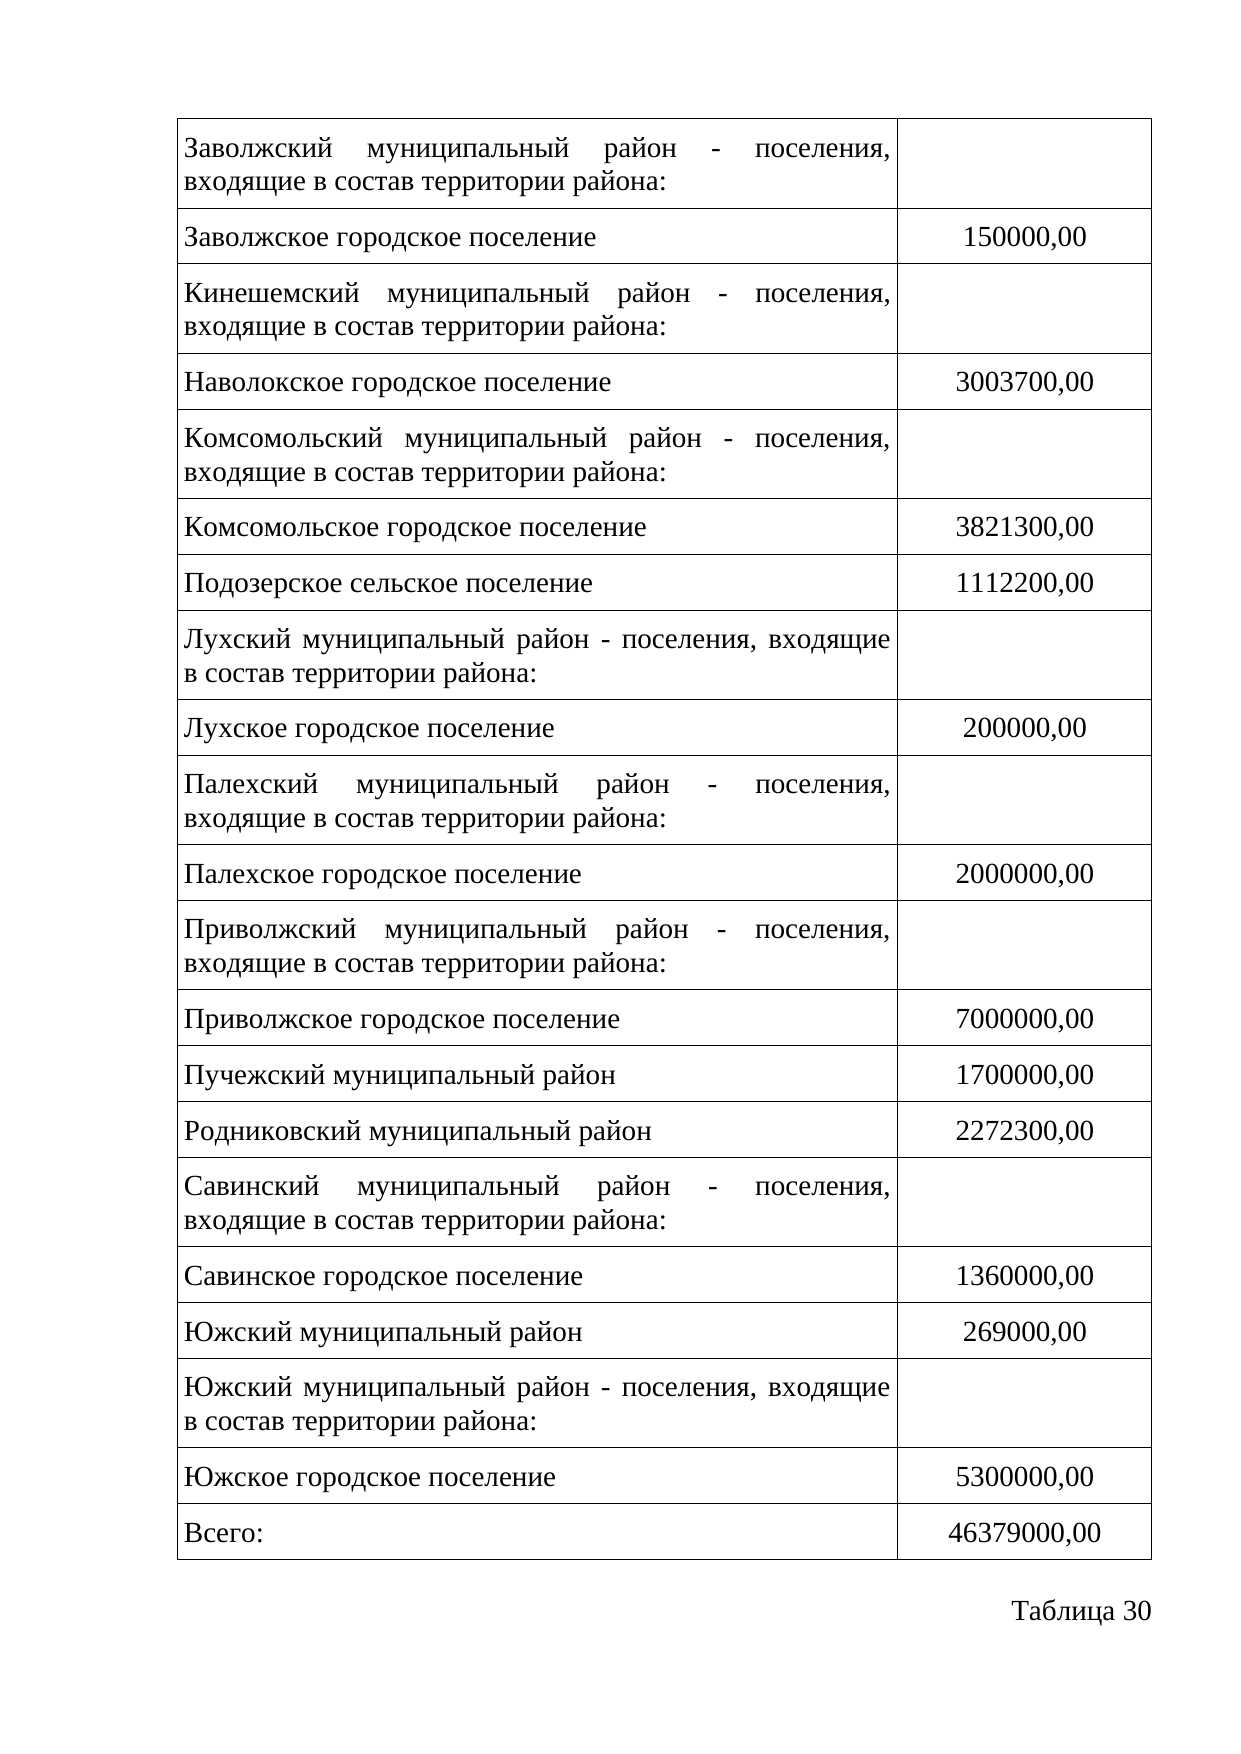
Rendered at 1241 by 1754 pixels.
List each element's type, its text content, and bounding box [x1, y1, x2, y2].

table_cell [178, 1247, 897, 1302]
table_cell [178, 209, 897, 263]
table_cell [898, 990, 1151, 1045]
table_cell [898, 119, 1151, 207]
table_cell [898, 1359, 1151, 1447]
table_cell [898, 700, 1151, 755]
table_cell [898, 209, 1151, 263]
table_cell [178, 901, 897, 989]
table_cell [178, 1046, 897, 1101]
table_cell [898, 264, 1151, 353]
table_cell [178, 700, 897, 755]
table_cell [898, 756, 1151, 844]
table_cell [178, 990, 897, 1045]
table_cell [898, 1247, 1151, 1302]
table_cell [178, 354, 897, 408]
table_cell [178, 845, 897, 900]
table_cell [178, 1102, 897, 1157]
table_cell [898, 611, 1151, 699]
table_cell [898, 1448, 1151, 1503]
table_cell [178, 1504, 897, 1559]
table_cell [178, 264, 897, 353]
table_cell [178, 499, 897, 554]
text Таблица 30 [177, 1593, 1152, 1627]
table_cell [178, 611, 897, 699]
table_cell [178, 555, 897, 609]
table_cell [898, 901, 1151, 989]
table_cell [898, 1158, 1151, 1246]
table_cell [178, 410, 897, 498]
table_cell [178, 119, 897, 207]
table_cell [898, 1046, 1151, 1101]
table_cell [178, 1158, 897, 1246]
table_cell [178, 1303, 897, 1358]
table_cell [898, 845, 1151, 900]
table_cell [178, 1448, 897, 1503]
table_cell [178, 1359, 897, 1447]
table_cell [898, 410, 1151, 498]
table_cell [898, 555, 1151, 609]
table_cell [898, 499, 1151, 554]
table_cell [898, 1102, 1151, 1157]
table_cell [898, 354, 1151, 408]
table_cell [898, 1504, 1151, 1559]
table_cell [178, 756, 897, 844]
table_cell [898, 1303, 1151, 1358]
